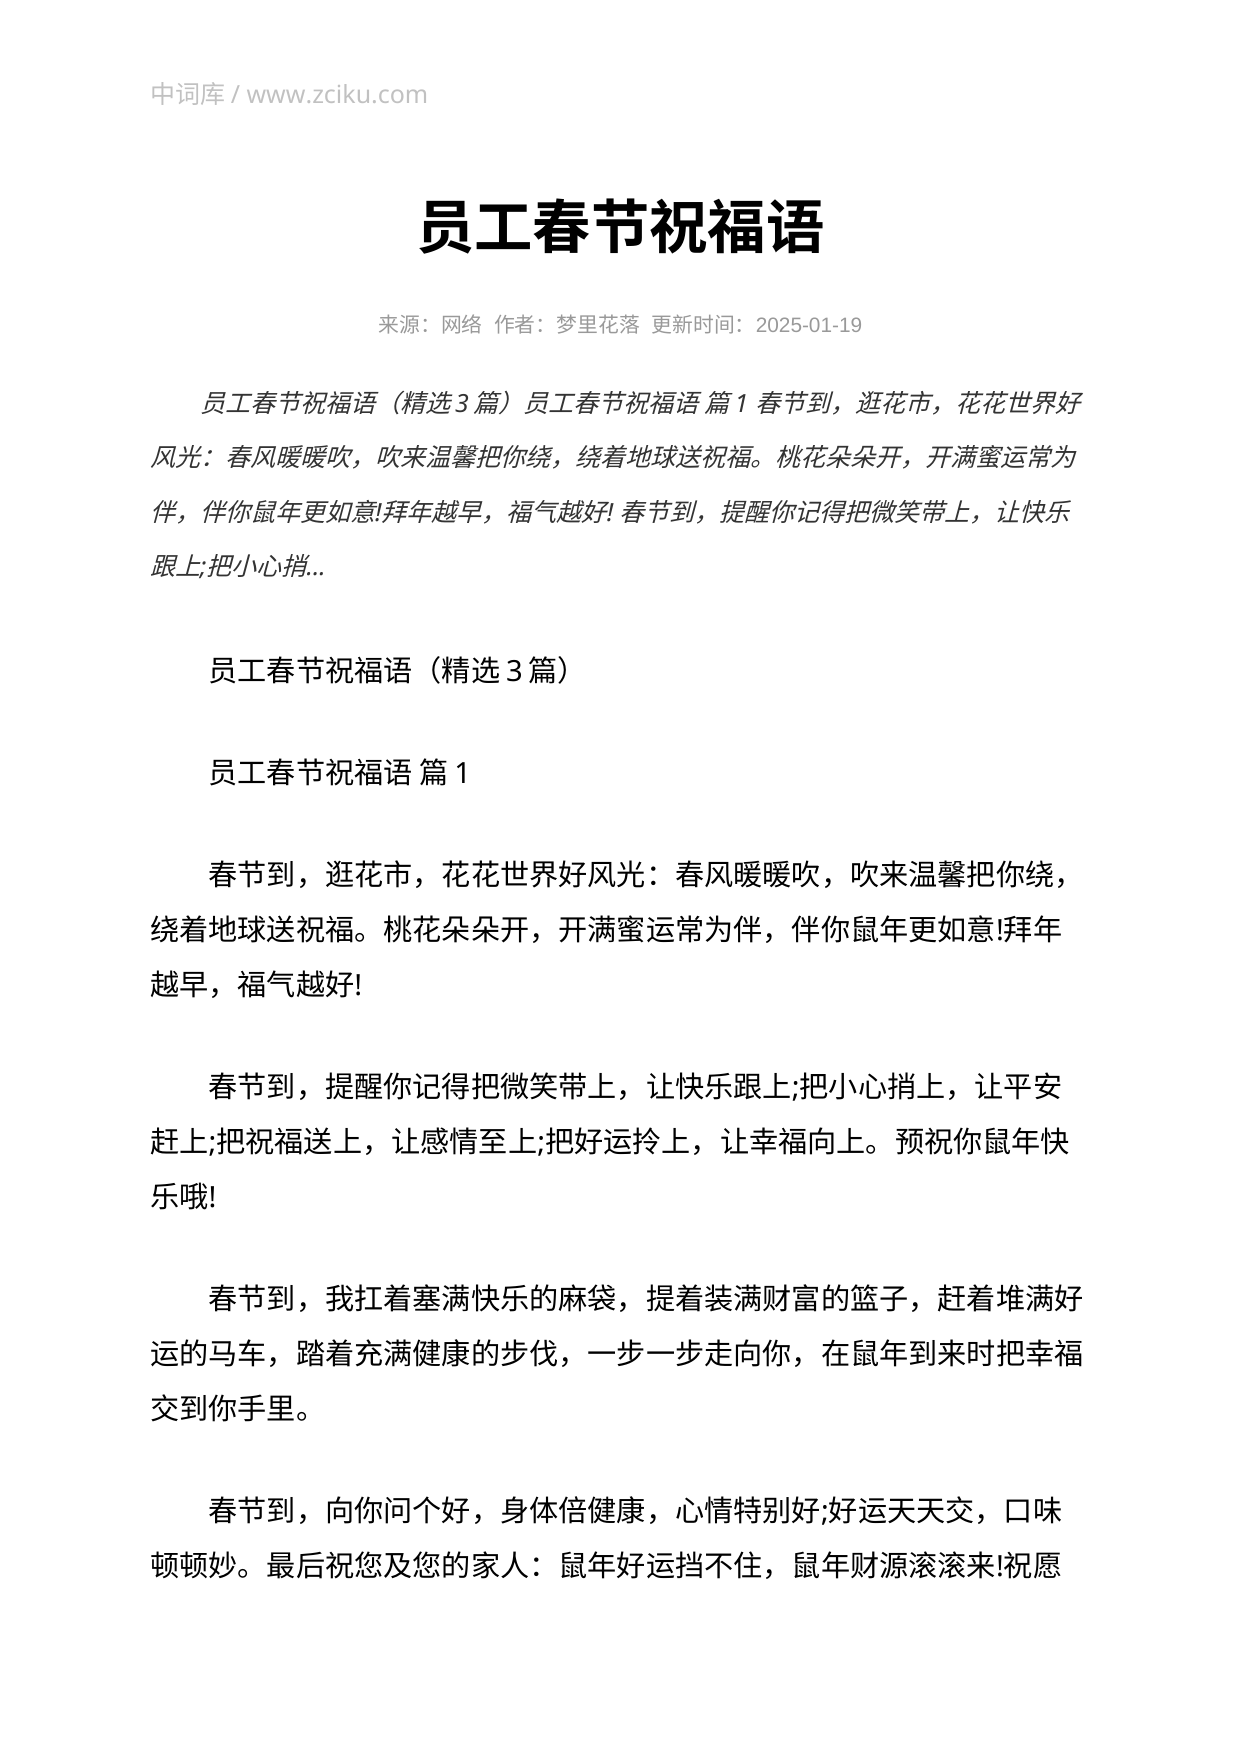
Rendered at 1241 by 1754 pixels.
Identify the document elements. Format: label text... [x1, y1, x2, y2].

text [150, 1487, 1090, 1584]
text 员工春节祝福语（精选3篇） [150, 648, 1090, 690]
text 春节到，提醒你记得把微笑带上，让快乐跟上;把小心捎上，让平安赶上;把祝福送上，让感情至上;把好运拎上，让幸福向上。预祝你鼠年快乐哦! [150, 1064, 1090, 1216]
text 春节到，逛花市，花花世界好风光：春风暖暖吹，吹来温馨把你绕，绕着地球送祝福。桃花朵朵开，开满蜜运常为伴，伴你鼠年更如意!拜年越早，福气越好! [150, 852, 1090, 1004]
subtitle 员工春节祝福语 [150, 181, 1090, 266]
text 员工春节祝福语 篇1 [150, 750, 1090, 792]
text 员工春节祝福语（精选3篇）员工春节祝福语 篇1 春节到，逛花市，花花世界好风光：春风暖暖吹，吹来温馨把你绕，绕着地球送祝福。桃花朵朵开，开满蜜运常为伴，伴你鼠年更如意!拜年越早，福气越好! 春节到，提醒你记得把微笑带上，让快乐跟上;把小心捎... [150, 383, 1090, 583]
text 来源：网络 作者：梦里花落 更新时间：2025-01-19 [150, 313, 1090, 337]
text 春节到，我扛着塞满快乐的麻袋，提着装满财富的篮子，赶着堆满好运的马车，踏着充满健康的步伐，一步一步走向你，在鼠年到来时把幸福交到你手里。 [150, 1276, 1090, 1428]
